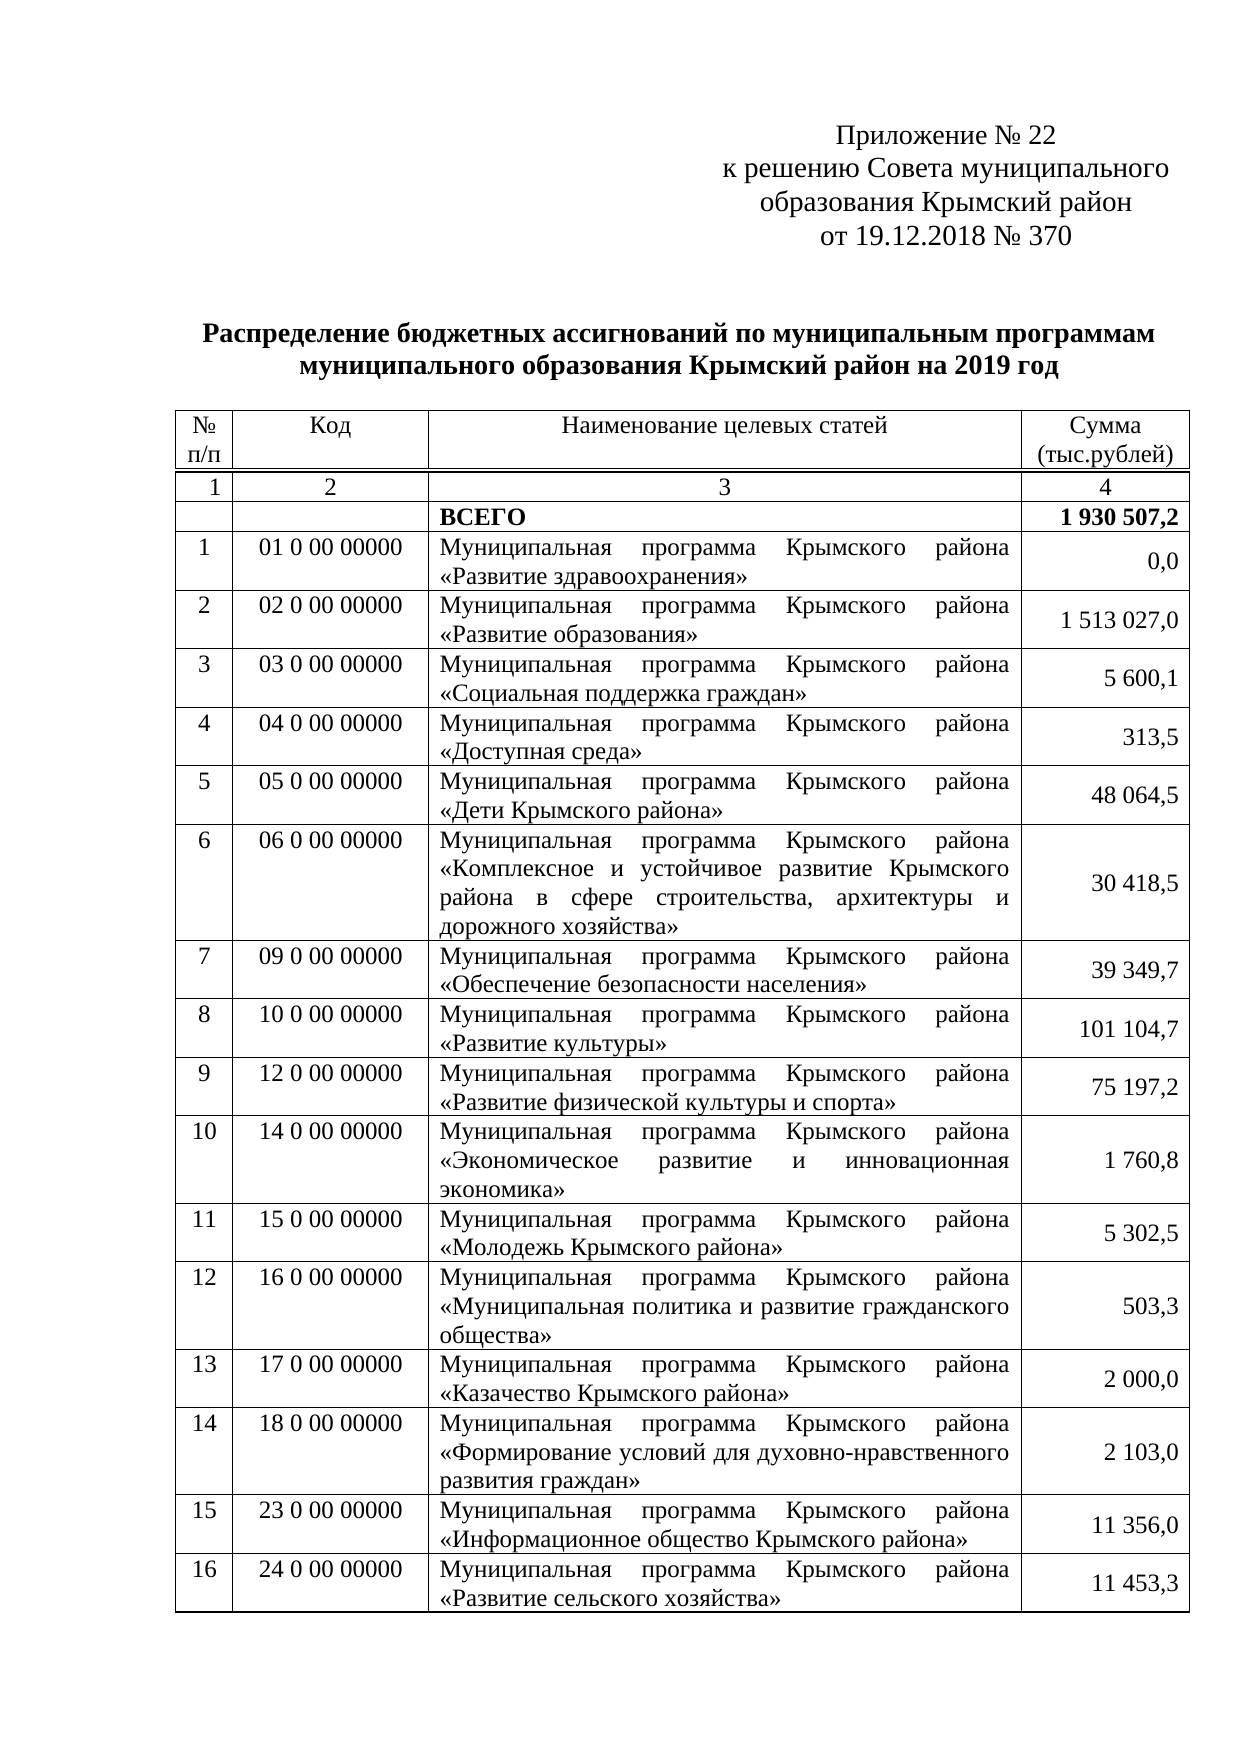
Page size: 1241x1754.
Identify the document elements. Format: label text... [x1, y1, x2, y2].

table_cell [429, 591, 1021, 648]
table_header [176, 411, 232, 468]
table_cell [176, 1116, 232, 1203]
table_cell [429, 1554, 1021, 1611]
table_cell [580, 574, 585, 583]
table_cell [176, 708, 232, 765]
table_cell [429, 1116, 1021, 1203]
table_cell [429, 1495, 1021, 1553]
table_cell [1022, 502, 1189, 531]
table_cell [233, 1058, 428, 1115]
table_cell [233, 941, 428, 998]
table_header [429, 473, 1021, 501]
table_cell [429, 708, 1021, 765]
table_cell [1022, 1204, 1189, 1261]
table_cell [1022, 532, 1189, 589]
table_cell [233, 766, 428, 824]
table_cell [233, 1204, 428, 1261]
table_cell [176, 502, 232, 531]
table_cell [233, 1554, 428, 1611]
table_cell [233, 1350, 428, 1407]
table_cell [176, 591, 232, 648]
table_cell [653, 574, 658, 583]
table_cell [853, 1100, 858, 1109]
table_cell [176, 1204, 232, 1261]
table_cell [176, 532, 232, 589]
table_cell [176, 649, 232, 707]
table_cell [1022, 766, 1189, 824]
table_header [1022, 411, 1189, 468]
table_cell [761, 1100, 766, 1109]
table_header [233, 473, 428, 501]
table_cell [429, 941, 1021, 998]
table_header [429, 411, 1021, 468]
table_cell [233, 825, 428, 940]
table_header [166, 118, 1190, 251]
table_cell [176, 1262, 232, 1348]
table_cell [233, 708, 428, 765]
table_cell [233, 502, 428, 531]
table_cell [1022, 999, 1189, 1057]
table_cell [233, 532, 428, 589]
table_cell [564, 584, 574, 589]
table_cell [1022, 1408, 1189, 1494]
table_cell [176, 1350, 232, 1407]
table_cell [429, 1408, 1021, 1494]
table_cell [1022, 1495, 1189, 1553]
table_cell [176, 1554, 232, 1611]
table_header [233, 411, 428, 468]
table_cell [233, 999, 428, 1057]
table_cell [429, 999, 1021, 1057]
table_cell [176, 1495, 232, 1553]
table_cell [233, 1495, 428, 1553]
text Распределение бюджетных ассигнований по муниципальным программам муниципального образования Крымский район на 2019 год [177, 316, 1181, 381]
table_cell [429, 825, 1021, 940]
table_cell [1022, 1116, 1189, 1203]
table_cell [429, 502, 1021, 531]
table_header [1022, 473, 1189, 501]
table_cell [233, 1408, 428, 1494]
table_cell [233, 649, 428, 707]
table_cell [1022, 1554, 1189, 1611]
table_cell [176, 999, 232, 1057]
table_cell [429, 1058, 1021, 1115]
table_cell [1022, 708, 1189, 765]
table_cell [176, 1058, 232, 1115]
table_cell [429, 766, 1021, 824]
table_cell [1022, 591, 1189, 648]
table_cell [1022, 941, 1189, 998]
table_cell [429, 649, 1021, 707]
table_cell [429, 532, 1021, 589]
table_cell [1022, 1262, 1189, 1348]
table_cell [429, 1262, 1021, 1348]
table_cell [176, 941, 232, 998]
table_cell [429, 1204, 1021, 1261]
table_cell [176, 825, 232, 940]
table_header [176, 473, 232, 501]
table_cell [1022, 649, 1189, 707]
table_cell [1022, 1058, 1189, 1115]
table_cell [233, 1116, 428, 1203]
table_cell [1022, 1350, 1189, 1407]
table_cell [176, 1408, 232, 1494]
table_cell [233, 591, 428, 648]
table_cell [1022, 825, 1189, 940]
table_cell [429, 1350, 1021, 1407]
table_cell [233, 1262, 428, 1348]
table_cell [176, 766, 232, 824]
